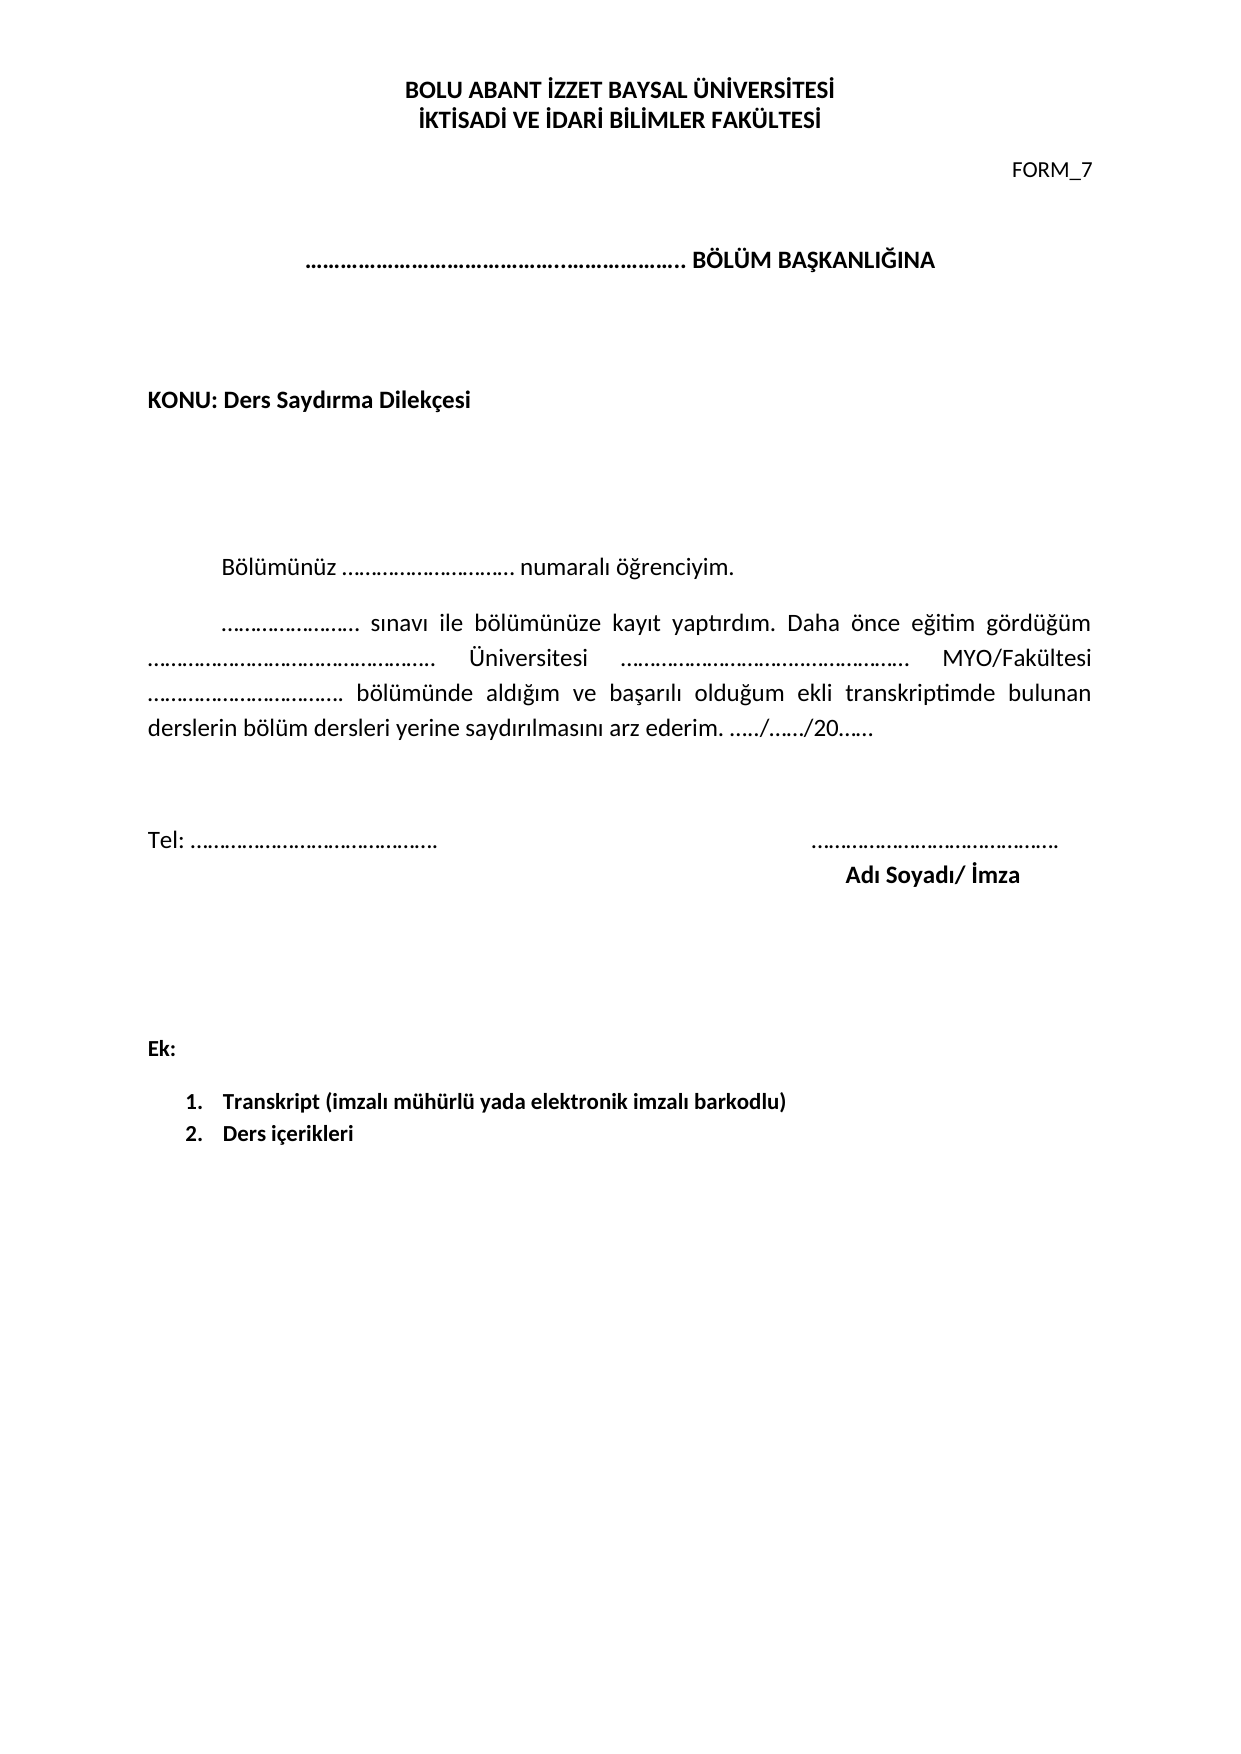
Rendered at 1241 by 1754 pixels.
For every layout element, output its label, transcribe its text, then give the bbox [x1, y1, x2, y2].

text Adı Soyadı/ İmza [148, 859, 1093, 889]
list Transkript (imzalı mühürlü yada elektronik imzalı barkodlu) [185, 1087, 1093, 1115]
text Ek: [148, 1034, 1093, 1062]
text Tel: ……………………………………. ……………………………………. [148, 824, 1093, 854]
text KONU: Ders Saydırma Dilekçesi [148, 384, 1093, 414]
text Bölümünüz ………………………… numaralı öğrenciyim. [148, 552, 1093, 582]
text …………………… sınavı ile bölümünüze kayıt yaptırdım. Daha önce eğitim gördüğüm ………………………………………….. Üniversitesi …………………………..……………… MYO/Fakültesi ……………………………. bölümünde aldığım ve başarılı olduğum ekli transkriptimde bulunan derslerin bölüm dersleri yerine saydırılmasını arz ederim. …../……/20…… [148, 607, 1093, 743]
list Ders içerikleri [185, 1119, 1093, 1147]
text ……………………………………..……………….. BÖLÜM BAŞKANLIĞINA [148, 245, 1093, 275]
